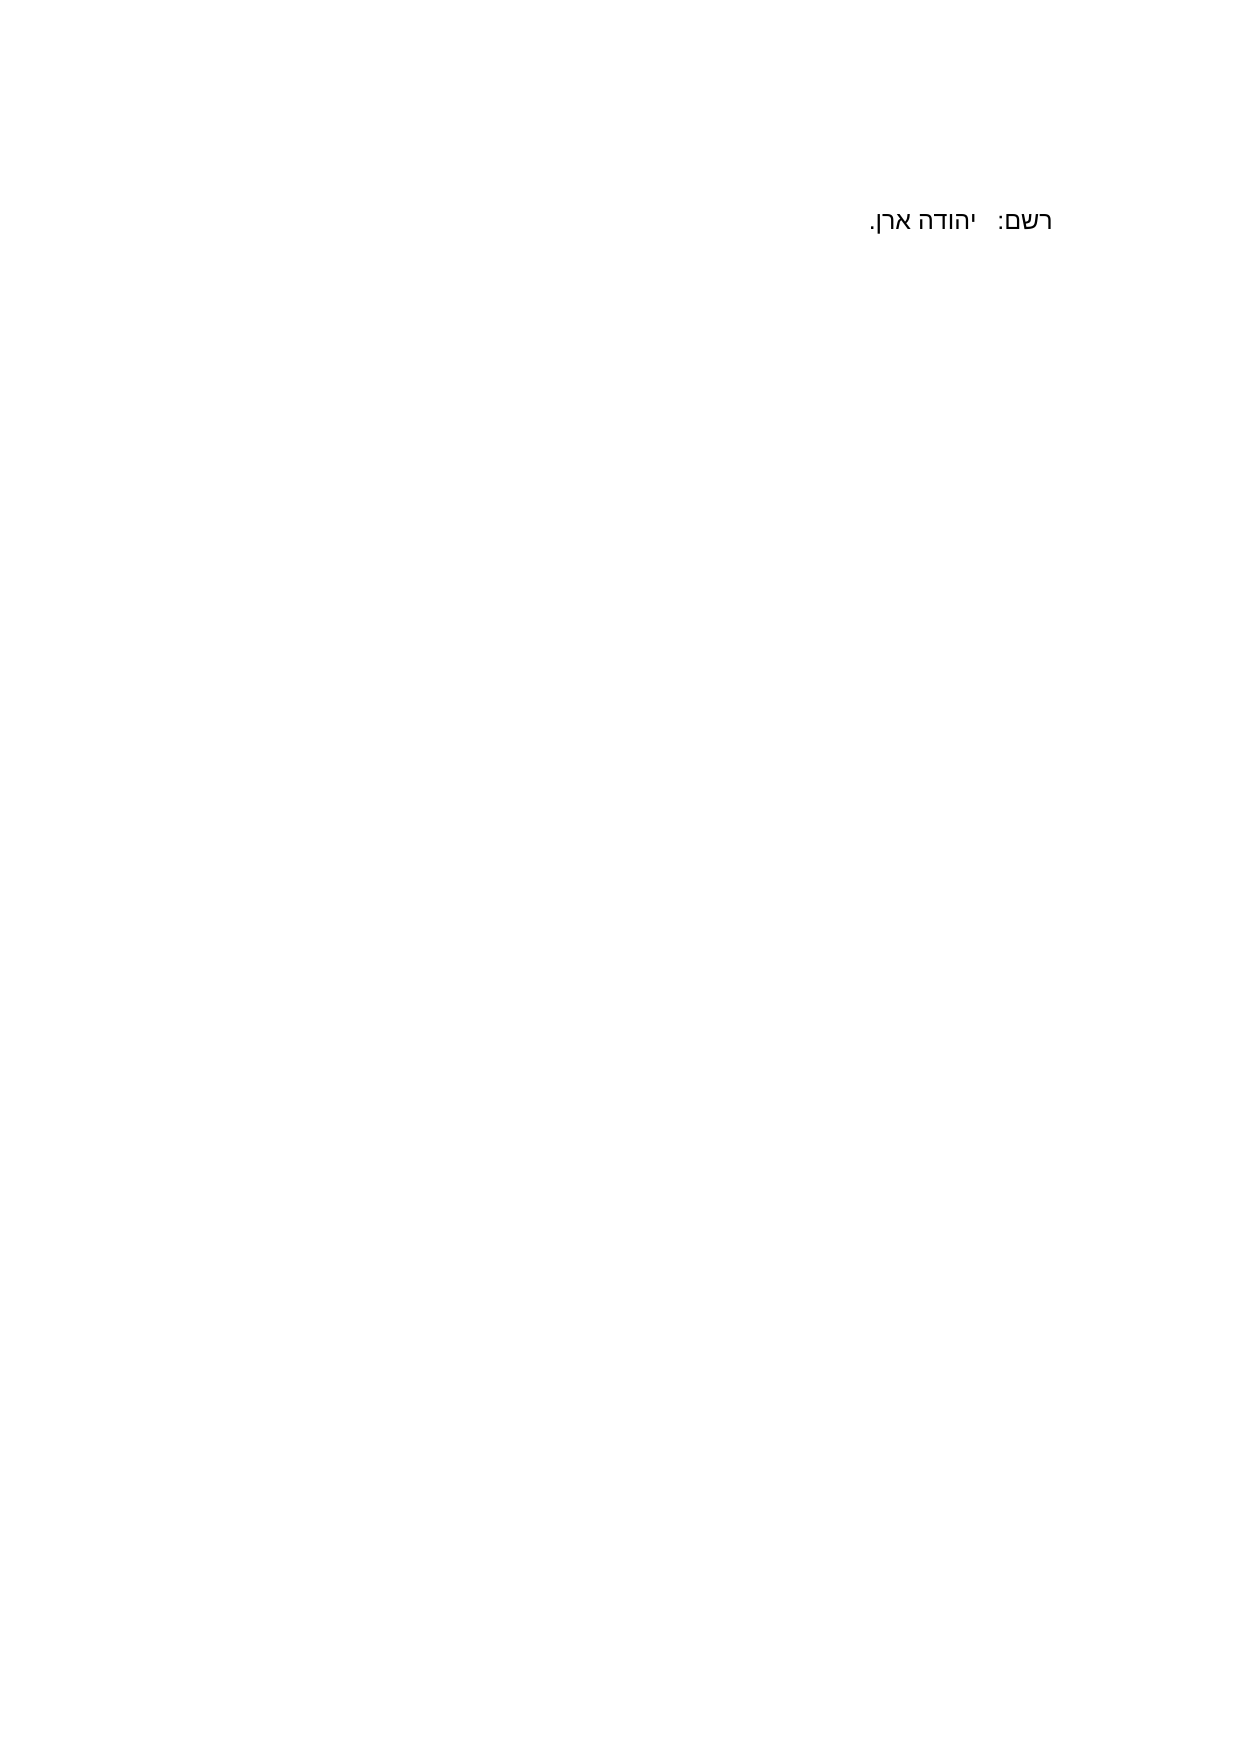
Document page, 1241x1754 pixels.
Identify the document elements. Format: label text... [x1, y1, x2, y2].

text רשם: יהודה ארן. [187, 206, 1053, 234]
